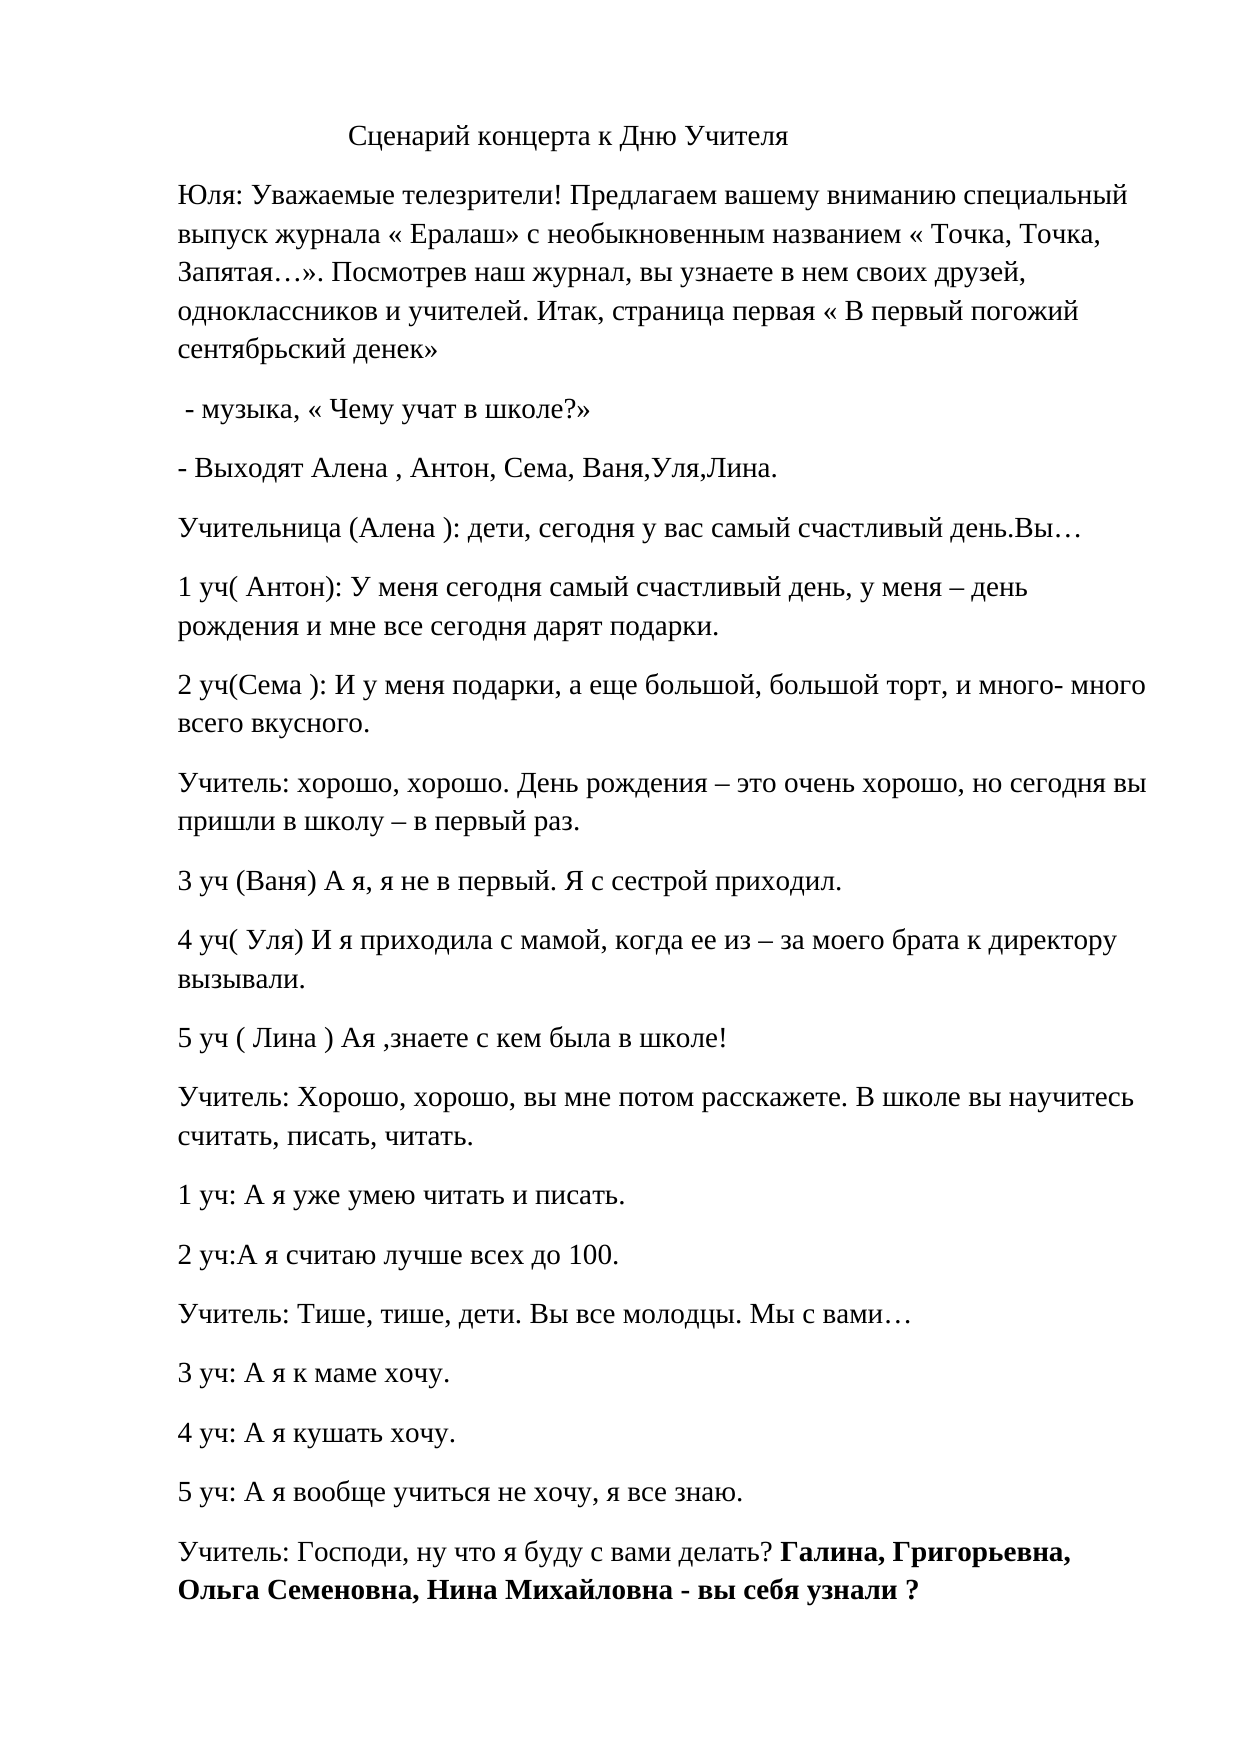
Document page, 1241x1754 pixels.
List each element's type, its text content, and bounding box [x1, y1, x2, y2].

text 5 уч ( Лина ) Ая ,знаете с кем была в школе! [177, 1020, 1152, 1054]
text Сценарий концерта к Дню Учителя [177, 118, 1152, 152]
text Учитель: Хорошо, хорошо, вы мне потом расскажете. В школе вы научитесь считать, писать, читать. [177, 1079, 1152, 1152]
text Учительница (Алена ): дети, сегодня у вас самый счастливый день.Вы… [177, 510, 1152, 543]
text 2 уч:А я считаю лучше всех до 100. [177, 1237, 1152, 1270]
text - Выходят Алена , Антон, Сема, Ваня,Уля,Лина. [177, 450, 1152, 484]
text 1 уч: А я уже умею читать и писать. [177, 1177, 1152, 1211]
text 3 уч: А я к маме хочу. [177, 1356, 1152, 1389]
text Учитель: хорошо, хорошо. День рождения – это очень хорошо, но сегодня вы пришли в школу – в первый раз. [177, 765, 1152, 837]
text 4 уч( Уля) И я приходила с мамой, когда ее из – за моего брата к директору вызывали. [177, 922, 1152, 994]
text 2 уч(Сема ): И у меня подарки, а еще большой, большой торт, и много- много всего вкусного. [177, 667, 1152, 739]
text Юля: Уважаемые телезрители! Предлагаем вашему вниманию специальный выпуск журнала « Ералаш» с необыкновенным названием « Точка, Точка, Запятая…». Посмотрев наш журнал, вы узнаете в нем своих друзей, одноклассников и учителей. Итак, страница первая « В первый погожий сентябрьский денек» [177, 177, 1152, 365]
text - музыка, « Чему учат в школе?» [177, 391, 1152, 424]
text 3 уч (Ваня) А я, я не в первый. Я с сестрой приходил. [177, 863, 1152, 896]
text 5 уч: А я вообще учиться не хочу, я все знаю. [177, 1474, 1152, 1508]
text 1 уч( Антон): У меня сегодня самый счастливый день, у меня – день рождения и мне все сегодня дарят подарки. [177, 569, 1152, 641]
text Учитель: Тише, тише, дети. Вы все молодцы. Мы с вами… [177, 1296, 1152, 1330]
text 4 уч: А я кушать хочу. [177, 1415, 1152, 1448]
text Учитель: Господи, ну что я буду с вами делать? Галина, Григорьевна, Ольга Семеновна, Нина Михайловна - вы себя узнали ? [177, 1534, 1152, 1606]
